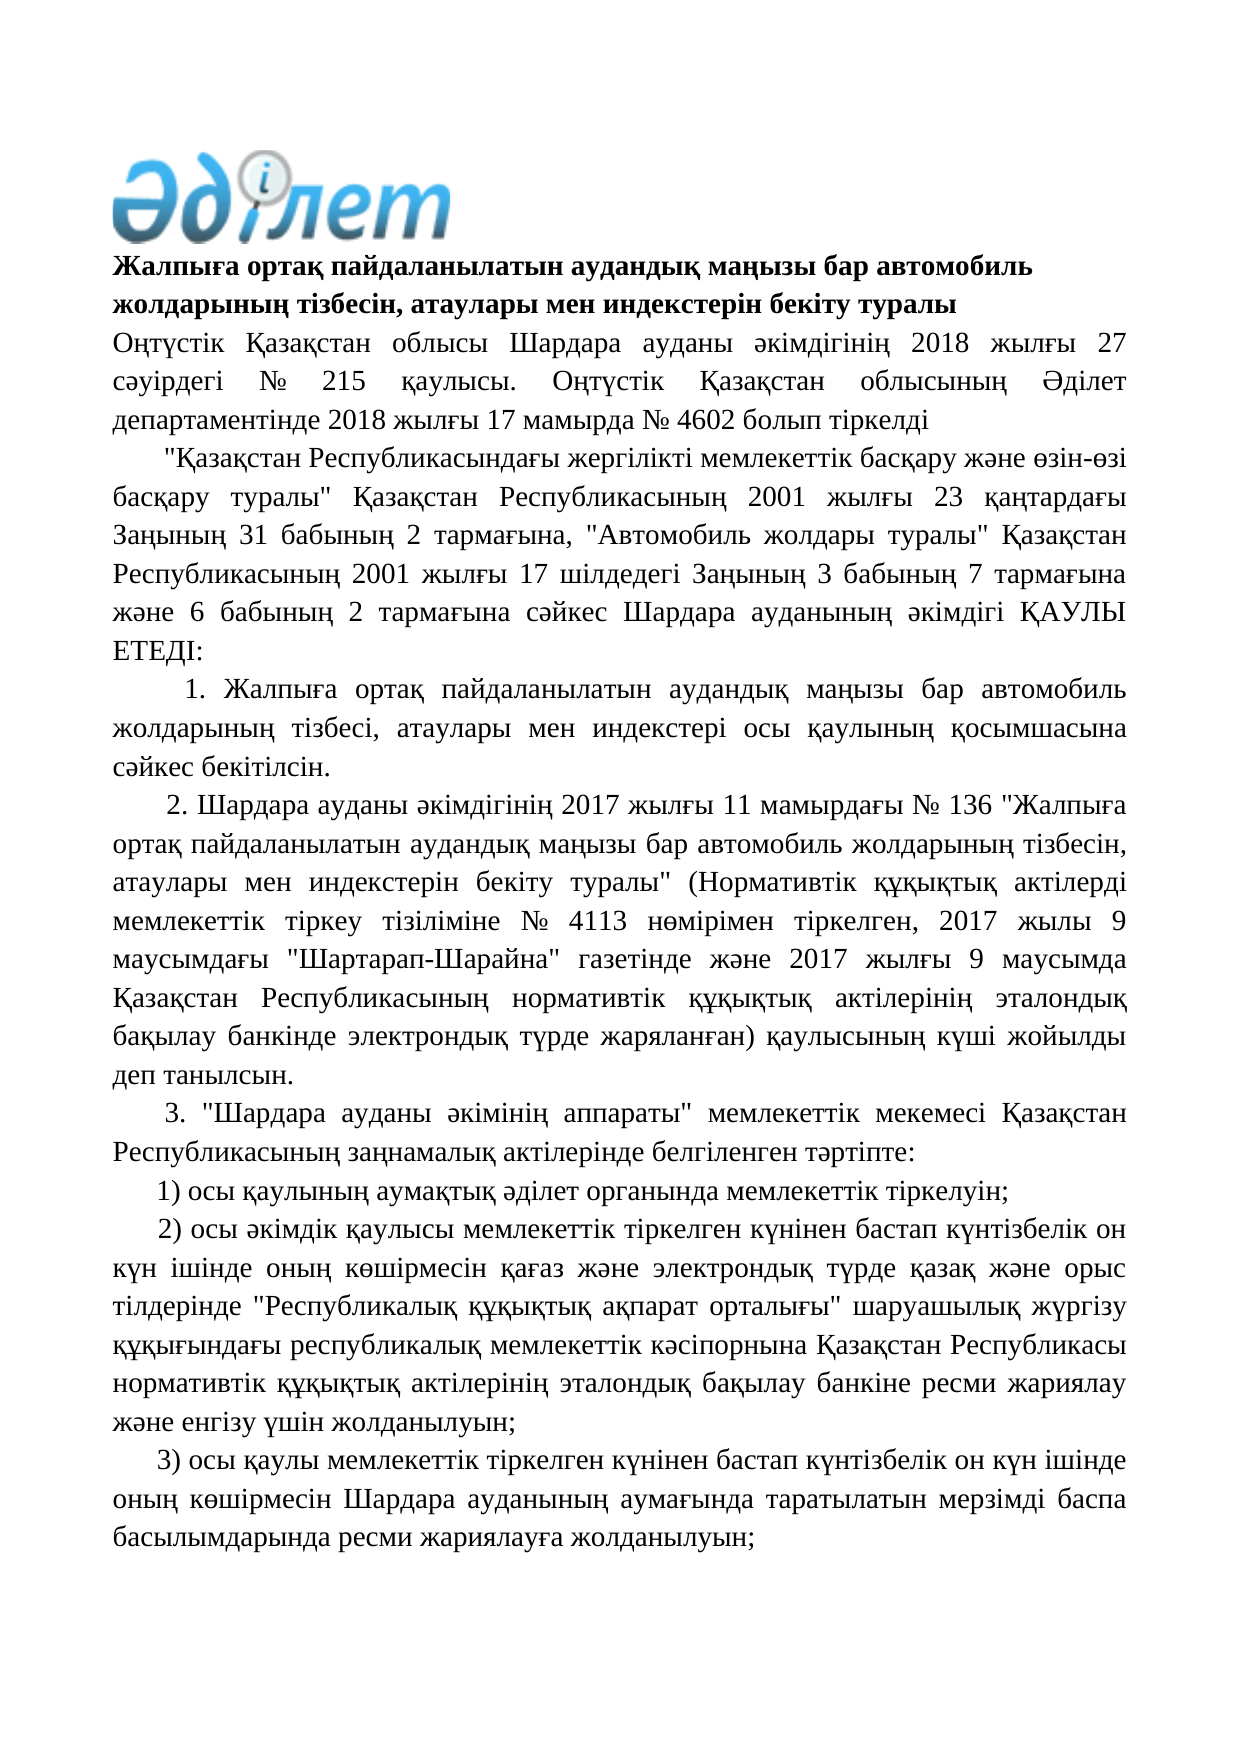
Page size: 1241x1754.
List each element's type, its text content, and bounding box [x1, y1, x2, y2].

text "Қазақстан Республикасындағы жергілікті мемлекеттік басқару және өзін-өзі басқару туралы" Қазақстан Республикасының 2001 жылғы 23 қаңтардағы Заңының 31 бабының 2 тармағына, "Автомобиль жолдары туралы" Қазақстан Республикасының 2001 жылғы 17 шілдедегі Заңының 3 бабының 7 тармағына және 6 бабының 2 тармағына сәйкес Шардара ауданының әкімдігі ҚАУЛЫ ЕТЕДІ: [112, 440, 1128, 667]
text 2) осы әкімдік қаулысы мемлекеттік тіркелген күнінен бастап күнтізбелік он күн ішінде оның көшірмесін қағаз және электрондық түрде қазақ және орыс тілдерінде "Республикалық құқықтық ақпарат орталығы" шаруашылық жүргізу құқығындағы республикалық мемлекеттік кәсіпорнына Қазақстан Республикасы нормативтік құқықтық актілерінің эталондық бақылау банкіне ресми жариялау және енгізу үшін жолданылуын; [112, 1211, 1128, 1437]
text Жалпыға ортақ пайдаланылатын аудандық маңызы бар автомобиль жолдарының тізбесін, атаулары мен индекстерін бекіту туралы [112, 248, 1128, 320]
text 1. Жалпыға ортақ пайдаланылатын аудандық маңызы бар автомобиль жолдарының тізбесі, атаулары мен индекстері осы қаулының қосымшасына сәйкес бекітілсін. [112, 672, 1128, 782]
text 3. "Шардара ауданы әкімінің аппараты" мемлекеттік мекемесі Қазақстан Республикасының заңнамалық актілерінде белгіленген тәртіпте: [112, 1096, 1128, 1168]
text 3) осы қаулы мемлекеттік тіркелген күнінен бастап күнтізбелік он күн ішінде оның көшірмесін Шардара ауданының аумағында таратылатын мерзімді баспа басылымдарында ресми жариялауға жолданылуын; [112, 1442, 1128, 1553]
text Оңтүстiк Қазақстан облысы Шардара ауданы әкiмдiгiнiң 2018 жылғы 27 сәуірдегі № 215 қаулысы. Оңтүстiк Қазақстан облысының Әдiлет департаментiнде 2018 жылғы 17 мамырда № 4602 болып тiркелдi [112, 325, 1128, 435]
picture [112, 150, 451, 244]
text 1) осы қаулының аумақтық әділет органында мемлекеттік тіркелуін; [112, 1173, 1128, 1206]
text 2. Шардара ауданы әкімдігінің 2017 жылғы 11 мамырдағы № 136 "Жалпыға ортақ пайдаланылатын аудандық маңызы бар автомобиль жолдарының тізбесін, атаулары мен индекстерін бекіту туралы" (Нормативтік құқықтық актілерді мемлекеттік тіркеу тізіліміне № 4113 нөмірімен тіркелген, 2017 жылы 9 маусымдағы "Шартарап-Шарайна" газетінде және 2017 жылғы 9 маусымда Қазақстан Республикасының нормативтік құқықтық актілерінің эталондық бақылау банкінде электрондық түрде жаряланған) қаулысының күші жойылды деп танылсын. [112, 787, 1128, 1091]
